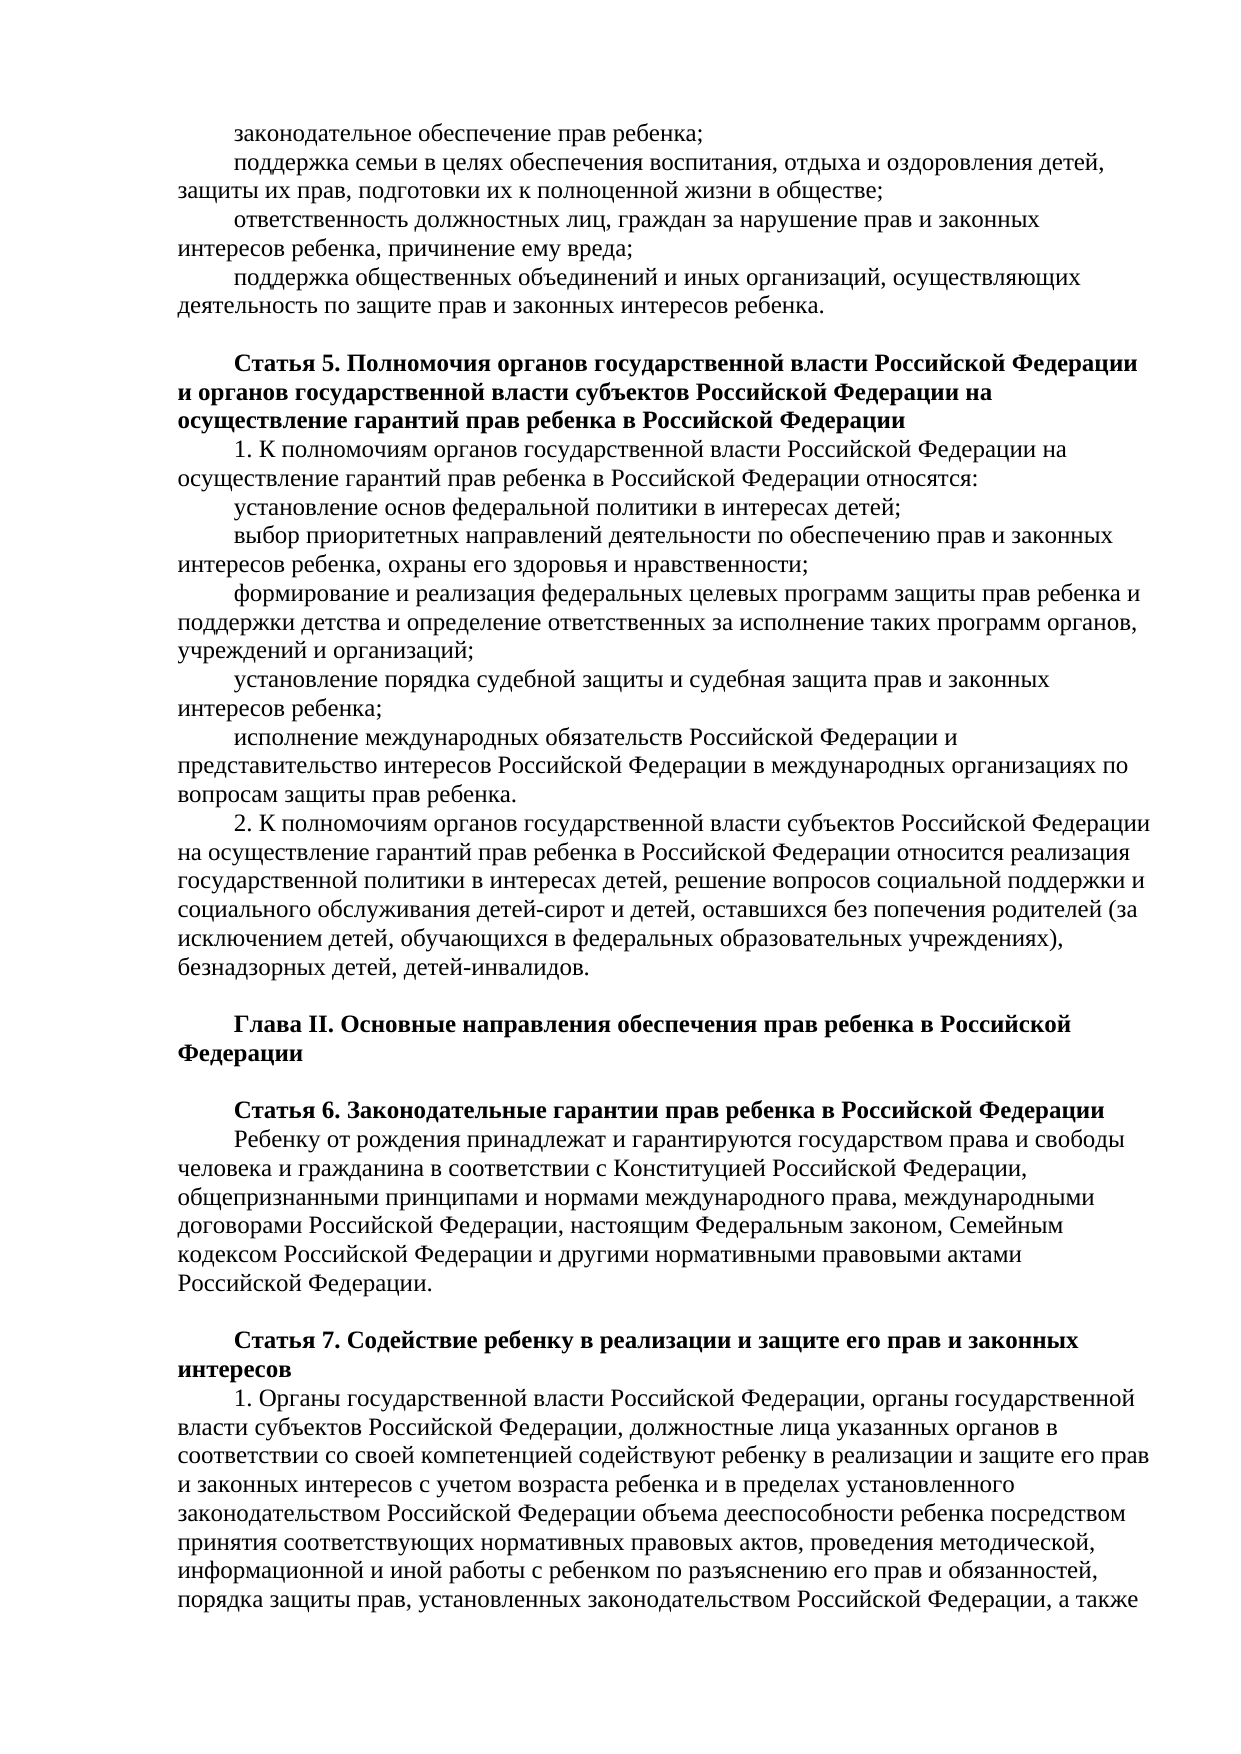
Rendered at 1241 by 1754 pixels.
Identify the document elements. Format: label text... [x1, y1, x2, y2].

text установление основ федеральной политики в интересах детей; [177, 492, 1152, 521]
text Глава II. Основные направления обеспечения прав ребенка в Российской Федерации [177, 1009, 1152, 1067]
text Статья 7. Содействие ребенку в реализации и защите его прав и законных интересов [177, 1326, 1152, 1383]
text поддержка семьи в целях обеспечения воспитания, отдыха и оздоровления детей, защиты их прав, подготовки их к полноценной жизни в обществе; [177, 147, 1152, 204]
text Статья 6. Законодательные гарантии прав ребенка в Российской Федерации [177, 1096, 1152, 1124]
text 2. К полномочиям органов государственной власти субъектов Российской Федерации на осуществление гарантий прав ребенка в Российской Федерации относится реализация государственной политики в интересах детей, решение вопросов социальной поддержки и социального обслуживания детей-сирот и детей, оставшихся без попечения родителей (за исключением детей, обучающихся в федеральных образовательных учреждениях), безнадзорных детей, детей-инвалидов. [177, 808, 1152, 981]
text установление порядка судебной защиты и судебная защита прав и законных интересов ребенка; [177, 664, 1152, 722]
text формирование и реализация федеральных целевых программ защиты прав ребенка и поддержки детства и определение ответственных за исполнение таких программ органов, учреждений и организаций; [177, 578, 1152, 664]
text Статья 5. Полномочия органов государственной власти Российской Федерации и органов государственной власти субъектов Российской Федерации на осуществление гарантий прав ребенка в Российской Федерации [177, 348, 1152, 434]
text ответственность должностных лиц, граждан за нарушение прав и законных интересов ребенка, причинение ему вреда; [177, 204, 1152, 262]
text поддержка общественных объединений и иных организаций, осуществляющих деятельность по защите прав и законных интересов ребенка. [177, 262, 1152, 319]
text 1. К полномочиям органов государственной власти Российской Федерации на осуществление гарантий прав ребенка в Российской Федерации относятся: [177, 434, 1152, 492]
text выбор приоритетных направлений деятельности по обеспечению прав и законных интересов ребенка, охраны его здоровья и нравственности; [177, 521, 1152, 578]
text исполнение международных обязательств Российской Федерации и представительство интересов Российской Федерации в международных организациях по вопросам защиты прав ребенка. [177, 722, 1152, 808]
text Ребенку от рождения принадлежат и гарантируются государством права и свободы человека и гражданина в соответствии с Конституцией Российской Федерации, общепризнанными принципами и нормами международного права, международными договорами Российской Федерации, настоящим Федеральным законом, Семейным кодексом Российской Федерации и другими нормативными правовыми актами Российской Федерации. [177, 1124, 1152, 1297]
text законодательное обеспечение прав ребенка; [177, 118, 1152, 147]
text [177, 1383, 1152, 1613]
